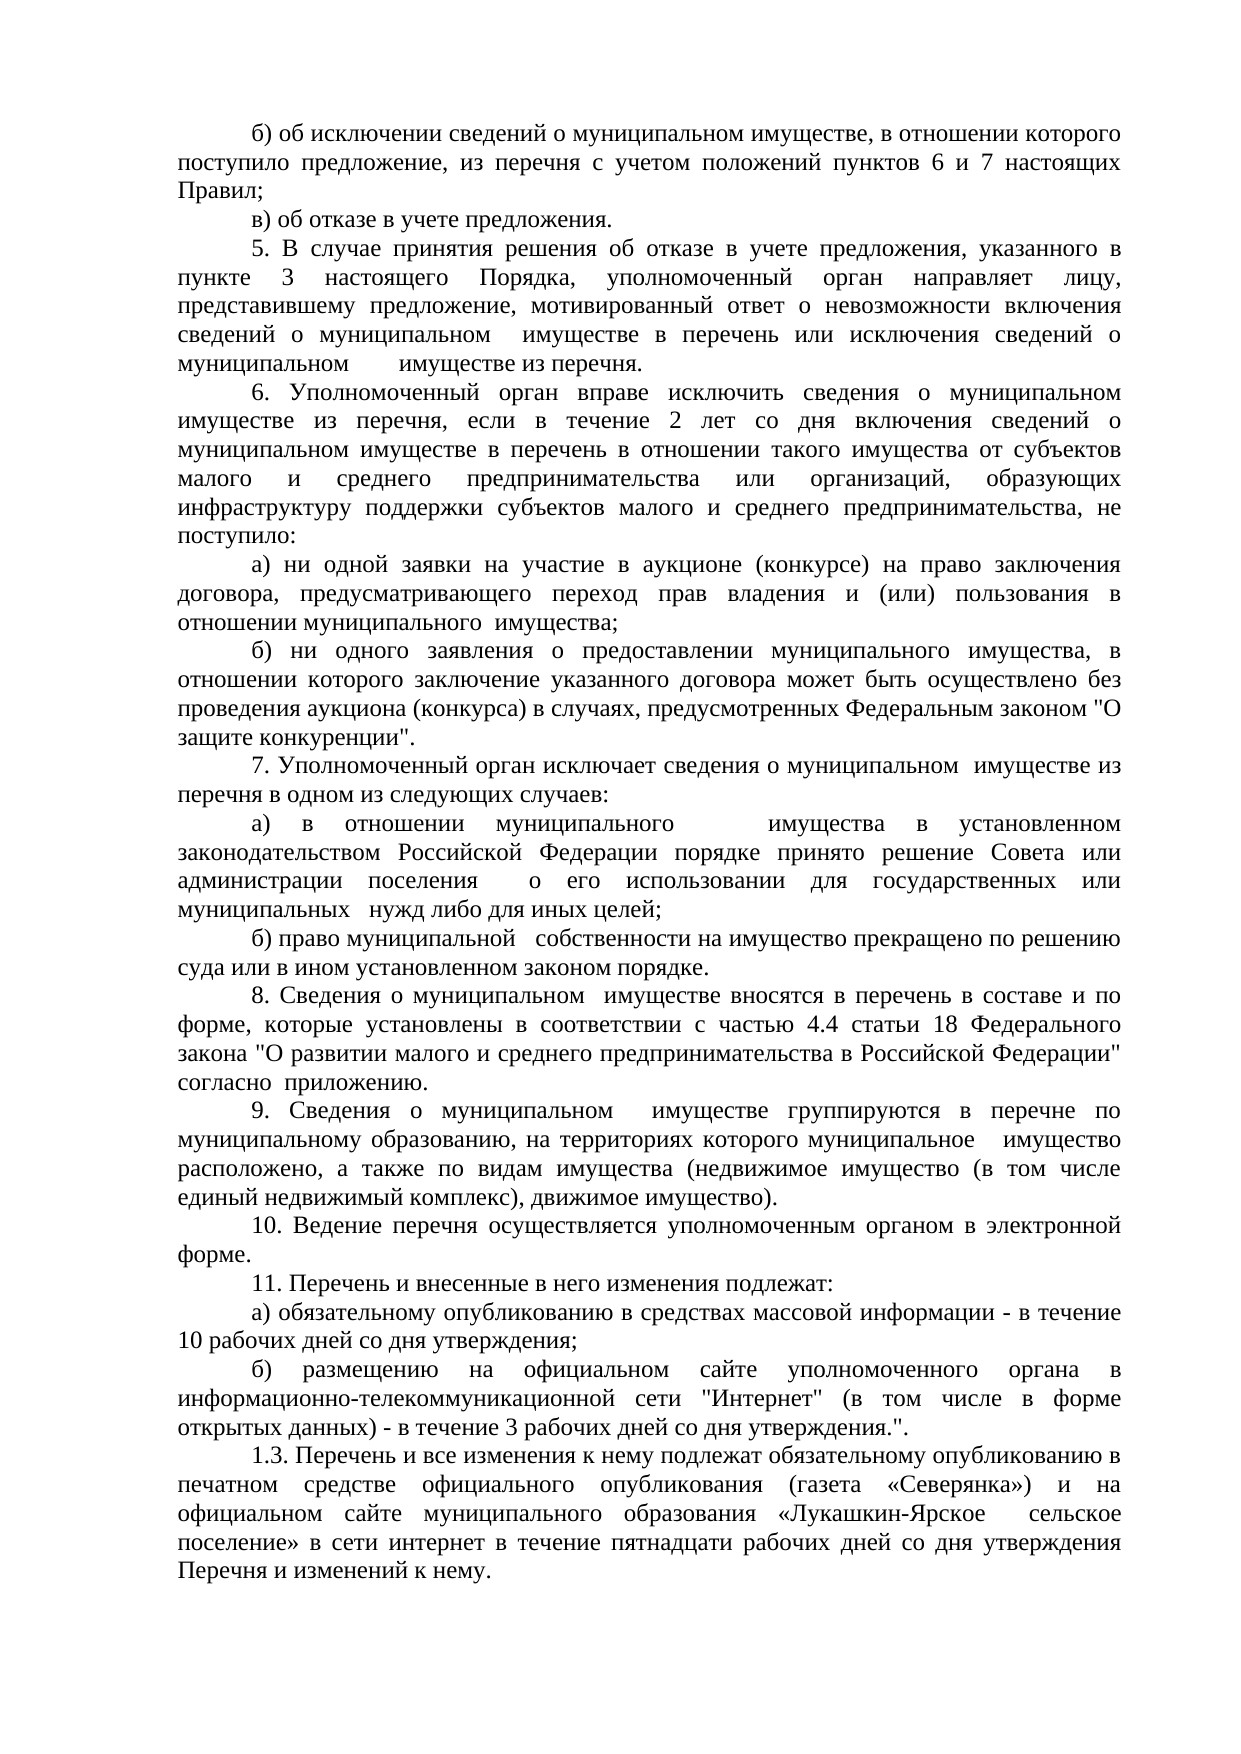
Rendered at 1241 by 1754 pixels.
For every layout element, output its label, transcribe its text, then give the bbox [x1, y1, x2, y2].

text 1.3. Перечень и все изменения к нему подлежат обязательному опубликованию в печатном средстве официального опубликования (газета «Северянка») и на официальном сайте муниципального образования «Лукашкин-Ярское сельское поселение» в сети интернет в течение пятнадцати рабочих дней со дня утверждения Перечня и изменений к нему. [177, 1441, 1122, 1584]
text 7. Уполномоченный орган исключает сведения о муниципальном имуществе из перечня в одном из следующих случаев: [177, 751, 1122, 808]
text 8. Сведения о муниципальном имуществе вносятся в перечень в составе и по форме, которые установлены в соответствии с частью 4.4 статьи 18 Федерального закона "О развитии малого и среднего предпринимательства в Российской Федерации" согласно приложению. [177, 981, 1122, 1096]
text в) об отказе в учете предложения. [177, 204, 1122, 233]
text б) размещению на официальном сайте уполномоченного органа в информационно-телекоммуникационной сети "Интернет" (в том числе в форме открытых данных) - в течение 3 рабочих дней со дня утверждения.". [177, 1354, 1122, 1441]
text 5. В случае принятия решения об отказе в учете предложения, указанного в пункте 3 настоящего Порядка, уполномоченный орган направляет лицу, представившему предложение, мотивированный ответ о невозможности включения сведений о муниципальном имуществе в перечень или исключения сведений о муниципальном имуществе из перечня. [177, 233, 1122, 377]
text б) об исключении сведений о муниципальном имуществе, в отношении которого поступило предложение, из перечня с учетом положений пунктов 6 и 7 настоящих Правил; [177, 118, 1122, 204]
text а) обязательному опубликованию в средствах массовой информации - в течение 10 рабочих дней со дня утверждения; [177, 1297, 1122, 1354]
text б) ни одного заявления о предоставлении муниципального имущества, в отношении которого заключение указанного договора может быть осуществлено без проведения аукциона (конкурса) в случаях, предусмотренных Федеральным законом "О защите конкуренции". [177, 636, 1122, 751]
text а) в отношении муниципального имущества в установленном законодательством Российской Федерации порядке принято решение Совета или администрации поселения о его использовании для государственных или муниципальных нужд либо для иных целей; [177, 808, 1122, 923]
text а) ни одной заявки на участие в аукционе (конкурсе) на право заключения договора, предусматривающего переход прав владения и (или) пользования в отношении муниципального имущества; [177, 549, 1122, 636]
text 10. Ведение перечня осуществляется уполномоченным органом в электронной форме. [177, 1211, 1122, 1268]
text 11. Перечень и внесенные в него изменения подлежат: [177, 1268, 1122, 1297]
text 9. Сведения о муниципальном имуществе группируются в перечне по муниципальному образованию, на территориях которого муниципальное имущество расположено, а также по видам имущества (недвижимое имущество (в том числе единый недвижимый комплекс), движимое имущество). [177, 1096, 1122, 1211]
text б) право муниципальной собственности на имущество прекращено по решению суда или в ином установленном законом порядке. [177, 923, 1122, 981]
text 6. Уполномоченный орган вправе исключить сведения о муниципальном имуществе из перечня, если в течение 2 лет со дня включения сведений о муниципальном имуществе в перечень в отношении такого имущества от субъектов малого и среднего предпринимательства или организаций, образующих инфраструктуру поддержки субъектов малого и среднего предпринимательства, не поступило: [177, 377, 1122, 549]
